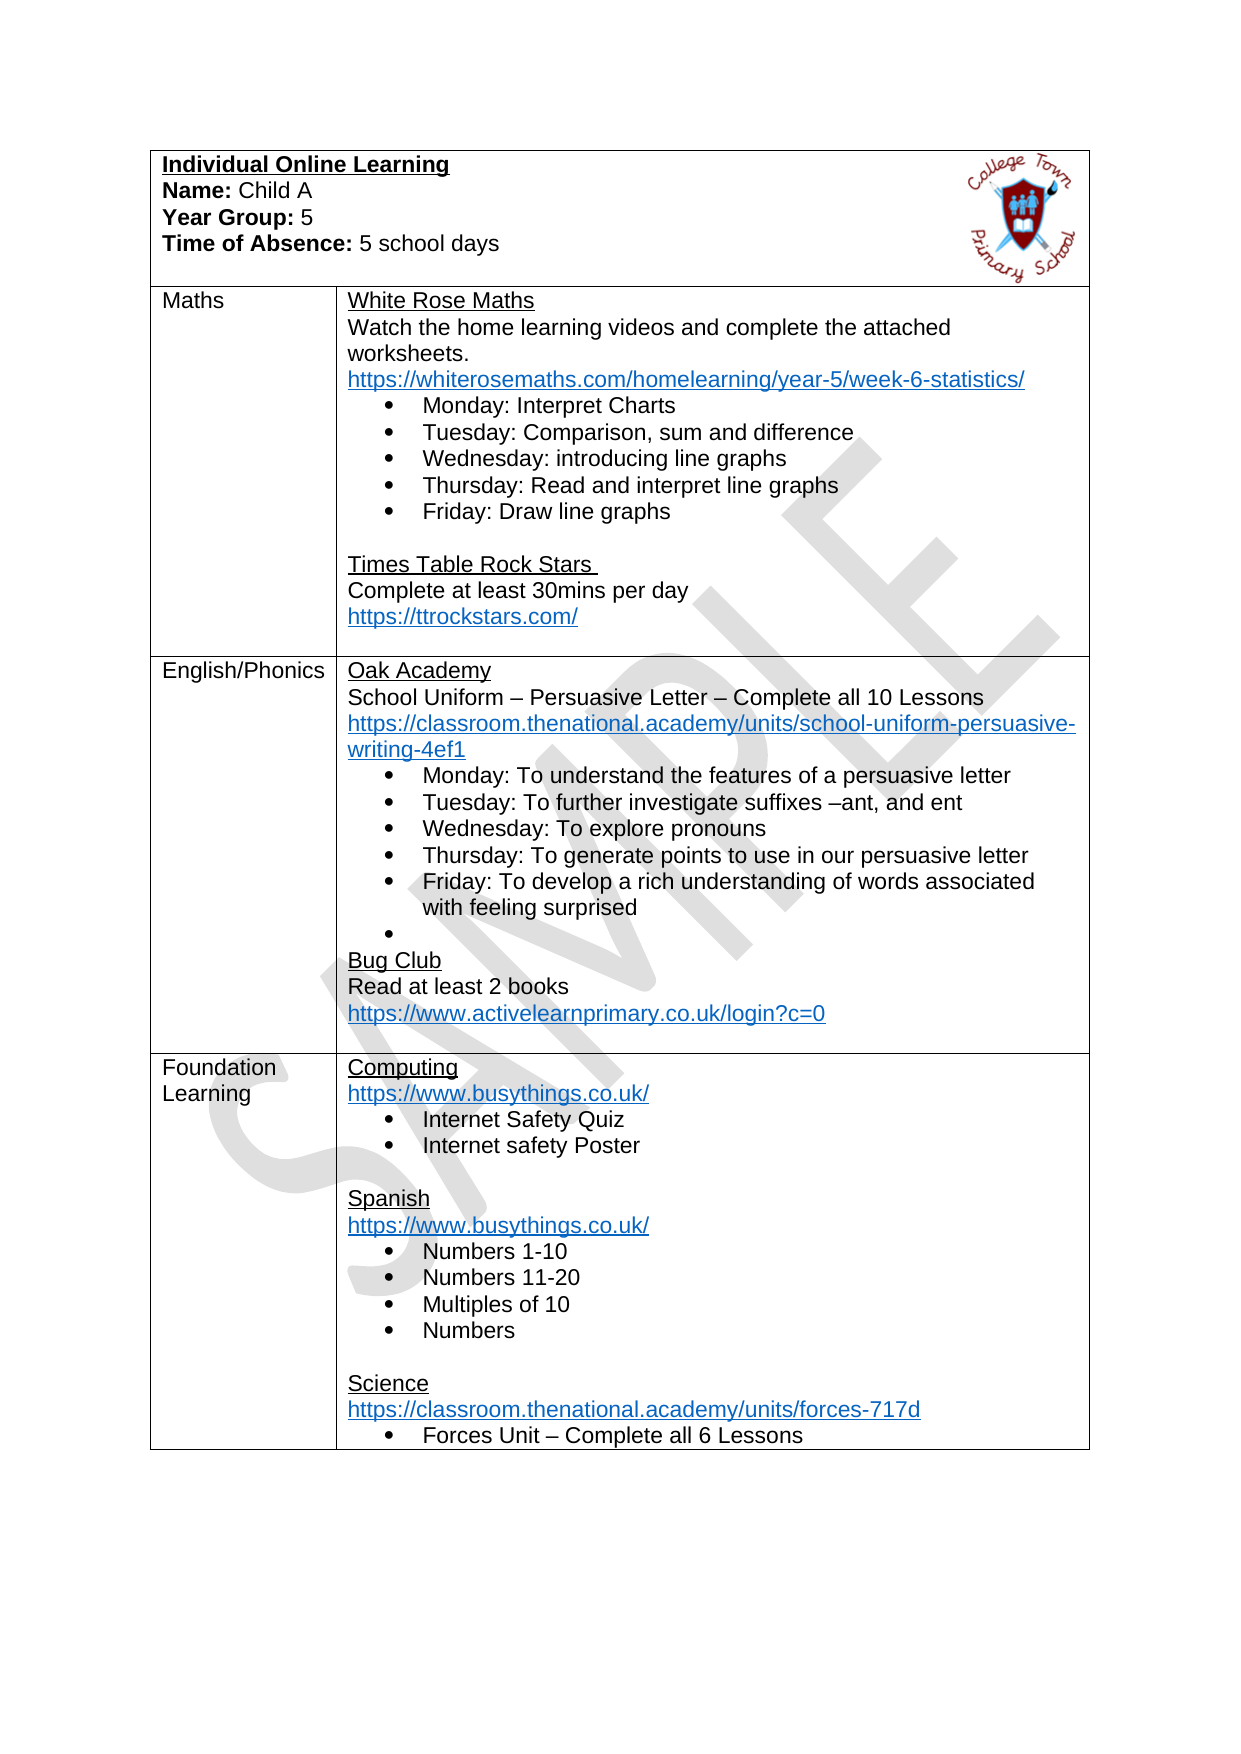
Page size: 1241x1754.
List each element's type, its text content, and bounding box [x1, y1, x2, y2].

table_cell Oak Academy School Uniform – Persuasive Letter – Complete all 10 Lessons https://classroom.thenational.academy/units/school-uniform-persuasive-writing-4ef1 Monday: To understand the features of a persuasive letter Tuesday: To further investigate suffixes –ant, and ent Wednesday: To explore pronouns Thursday: To generate points to use in our persuasive letter Friday: To develop a rich understanding of words associated with feeling surprised Bug Club Read at least 2 books https://www.activelearnprimary.co.uk/login?c=0 [337, 657, 1089, 1052]
picture [954, 151, 1086, 283]
table_cell English/Phonics [151, 657, 336, 1052]
table_header Individual Online Learning Name: Child A Year Group: 5 Time of Absence: 5 school days [151, 151, 1089, 286]
table_cell White Rose Maths Watch the home learning videos and complete the attached worksheets. https://whiterosemaths.com/homelearning/year-5/week-6-statistics/ Monday: Interpret Charts Tuesday: Comparison, sum and difference Wednesday: introducing line graphs Thursday: Read and interpret line graphs Friday: Draw line graphs Times Table Rock Stars Complete at least 30mins per day https://ttrockstars.com/ [337, 287, 1089, 656]
table_cell Maths [151, 287, 336, 656]
table_cell Foundation Learning [151, 1054, 336, 1449]
table_cell Computing https://www.busythings.co.uk/ Internet Safety Quiz Internet safety Poster Spanish https://www.busythings.co.uk/ Numbers 1-10 Numbers 11-20 Multiples of 10 Numbers Science https://classroom.thenational.academy/units/forces-717d Forces Unit – Complete all 6 Lessons [337, 1054, 1089, 1449]
